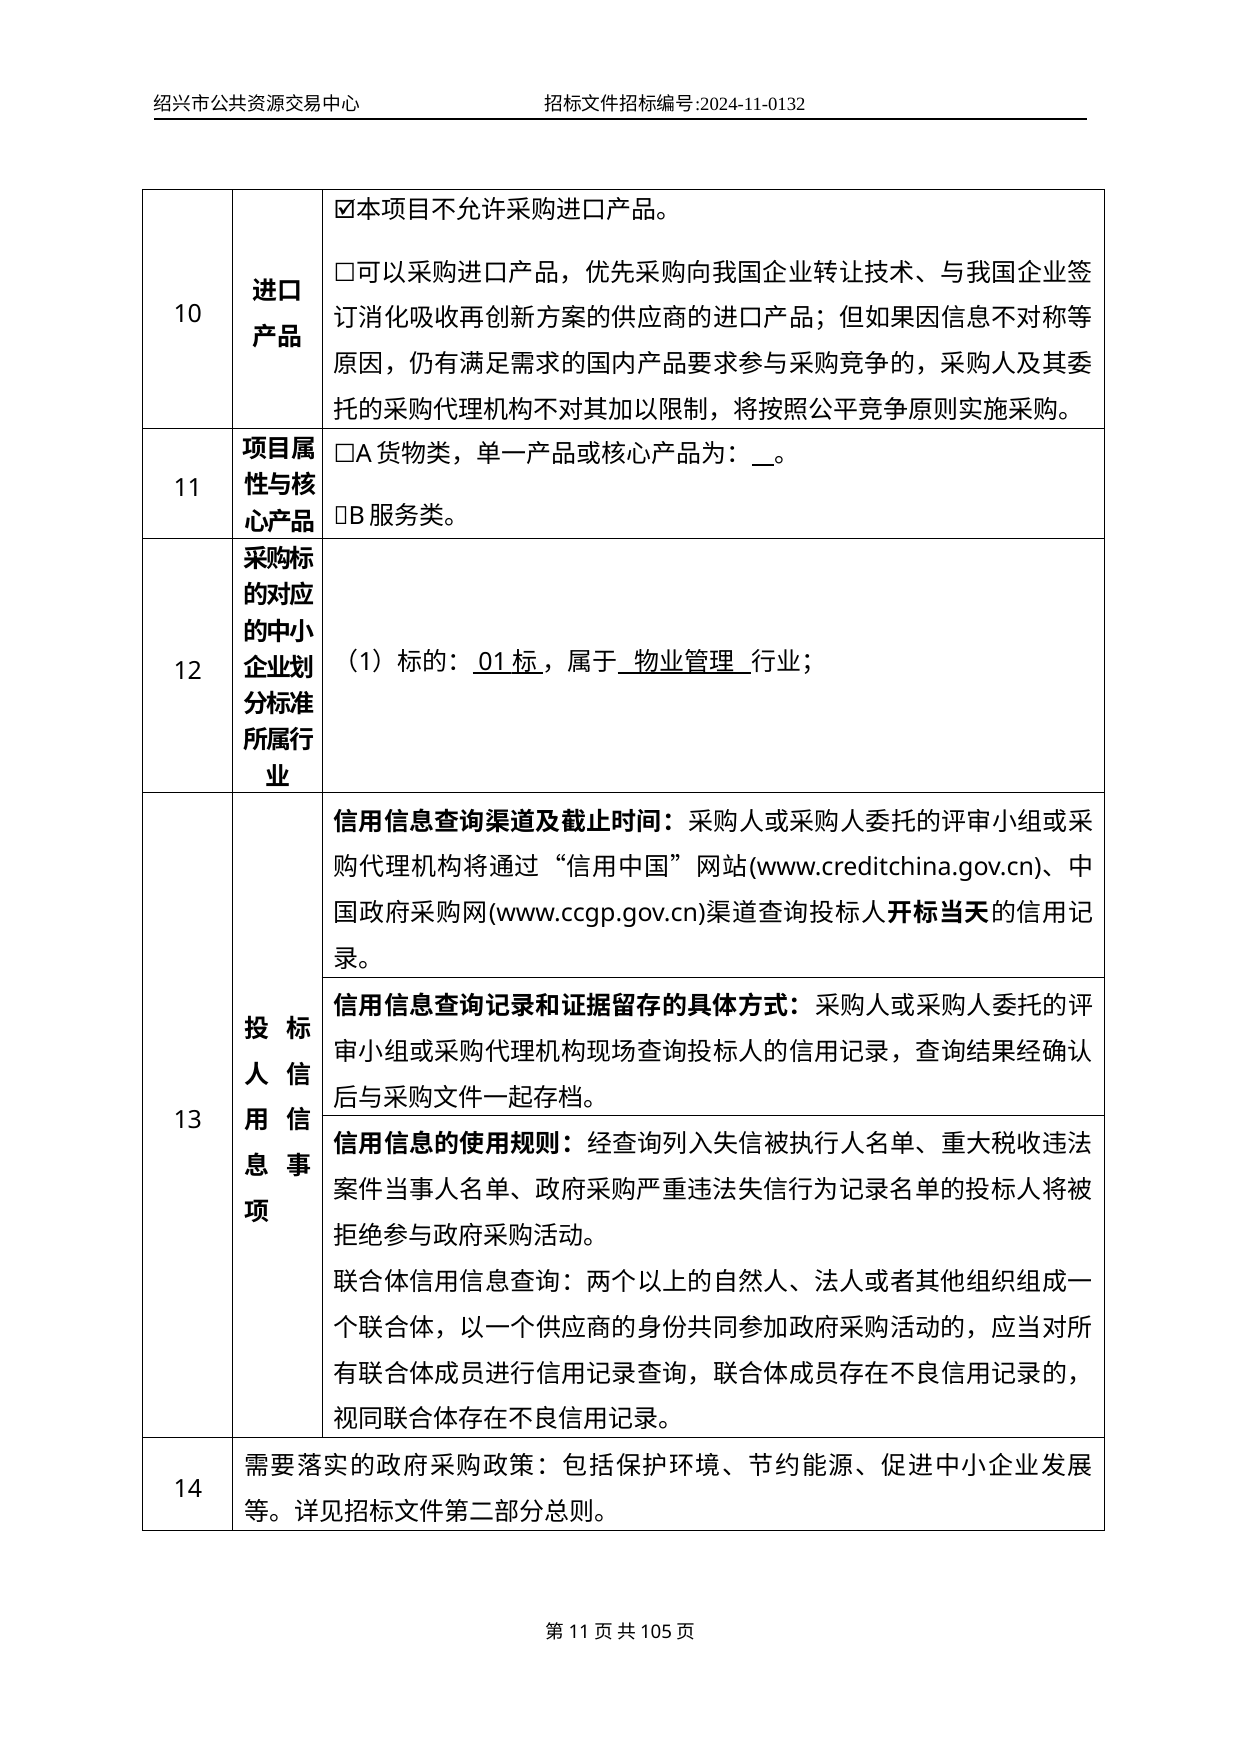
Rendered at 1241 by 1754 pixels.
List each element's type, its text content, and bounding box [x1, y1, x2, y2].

table_cell 本项目不允许采购进口产品。 可以采购进口产品，优先采购向我国企业转让技术、与我国企业签订消化吸收再创新方案的供应商的进口产品；但如果因信息不对称等原因，仍有满足需求的国内产品要求参与采购竞争的，采购人及其委托的采购代理机构不对其加以限制，将按照公平竞争原则实施采购。 [323, 190, 1104, 428]
table_cell ☐A货物类，单一产品或核心产品为： 。 B服务类。 [323, 429, 1104, 537]
table_cell 10 [143, 190, 232, 428]
table_cell 11 [143, 429, 232, 537]
table_cell 信用信息查询记录和证据留存的具体方式：采购人或采购人委托的评审小组或采购代理机构现场查询投标人的信用记录，查询结果经确认后与采购文件一起存档。 [323, 978, 1104, 1115]
table_cell 14 [143, 1438, 232, 1530]
table_cell 需要落实的政府采购政策：包括保护环境、节约能源、促进中小企业发展等。详见招标文件第二部分总则。 [233, 1438, 1104, 1530]
table_cell （1）标的： 01标 ，属于 物业管理 行业； [323, 539, 1104, 792]
table_cell 信用信息查询渠道及截止时间：采购人或采购人委托的评审小组或采购代理机构将通过“信用中国”网站(www.creditchina.gov.cn)、中国政府采购网(www.ccgp.gov.cn)渠道查询投标人开标当天的信用记录。 [323, 793, 1104, 977]
table_cell 信用信息的使用规则：经查询列入失信被执行人名单、重大税收违法案件当事人名单、政府采购严重违法失信行为记录名单的投标人将被拒绝参与政府采购活动。 联合体信用信息查询：两个以上的自然人、法人或者其他组织组成一个联合体，以一个供应商的身份共同参加政府采购活动的，应当对所有联合体成员进行信用记录查询，联合体成员存在不良信用记录的，视同联合体存在不良信用记录。 [323, 1116, 1104, 1437]
table_cell 进口产品 [233, 190, 322, 428]
table_cell 投标人信用信息事项 [233, 793, 322, 1437]
table_cell 12 [143, 539, 232, 792]
table_cell 采购标的对应的中小企业划分标准所属行业 [233, 539, 322, 792]
table_cell 项目属性与核心产品 [233, 429, 322, 537]
table_cell 13 [143, 793, 232, 1437]
